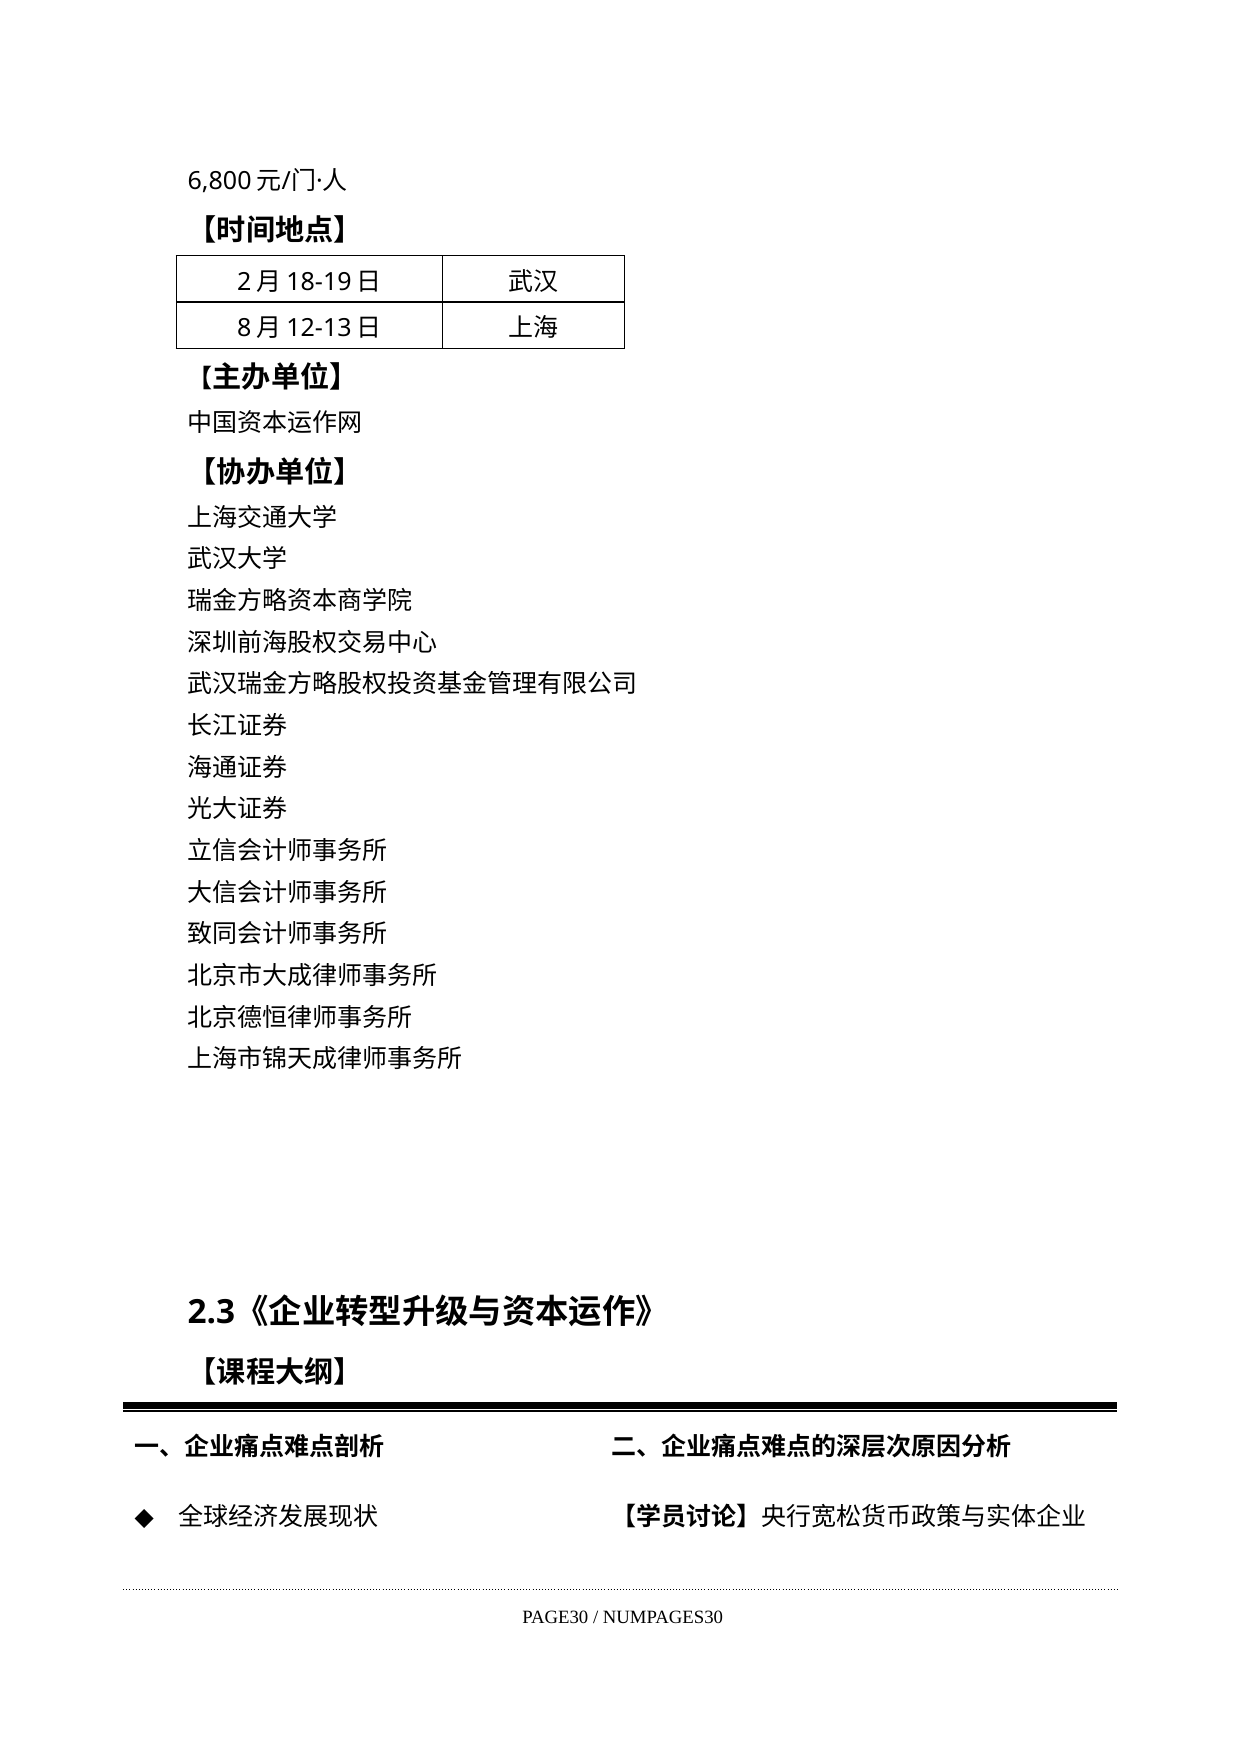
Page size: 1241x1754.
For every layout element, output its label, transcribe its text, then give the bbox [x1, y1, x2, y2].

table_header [123, 1412, 600, 1589]
text 【主办单位】 [187, 353, 1053, 396]
table_cell 8月12-13日 [177, 303, 442, 347]
text 长江证券 [187, 706, 1053, 742]
text 上海市锦天成律师事务所 [187, 1039, 1053, 1075]
table_cell 上海 [443, 303, 624, 347]
text 【时间地点】 [187, 207, 1053, 249]
subtitle 2.3《企业转型升级与资本运作》 [187, 1288, 1053, 1332]
text 北京市大成律师事务所 [187, 956, 1053, 992]
text 致同会计师事务所 [187, 914, 1053, 950]
text 深圳前海股权交易中心 [187, 622, 1053, 658]
table_header 武汉 [443, 256, 624, 301]
text 光大证券 [187, 789, 1053, 825]
text 瑞金方略资本商学院 [187, 581, 1053, 617]
text 6,800元/门·人 [187, 160, 1053, 196]
text 海通证券 [187, 747, 1053, 783]
text 大信会计师事务所 [187, 872, 1053, 908]
text 上海交通大学 [187, 497, 1053, 533]
text 武汉瑞金方略股权投资基金管理有限公司 [187, 664, 1053, 700]
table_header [600, 1412, 1117, 1589]
text 【协办单位】 [187, 449, 1053, 491]
table_header 2月18-19日 [177, 256, 442, 301]
text 北京德恒律师事务所 [187, 997, 1053, 1033]
text 立信会计师事务所 [187, 831, 1053, 867]
text 【课程大纲】 [187, 1337, 1053, 1402]
text 武汉大学 [187, 539, 1053, 575]
text 中国资本运作网 [187, 402, 1053, 438]
